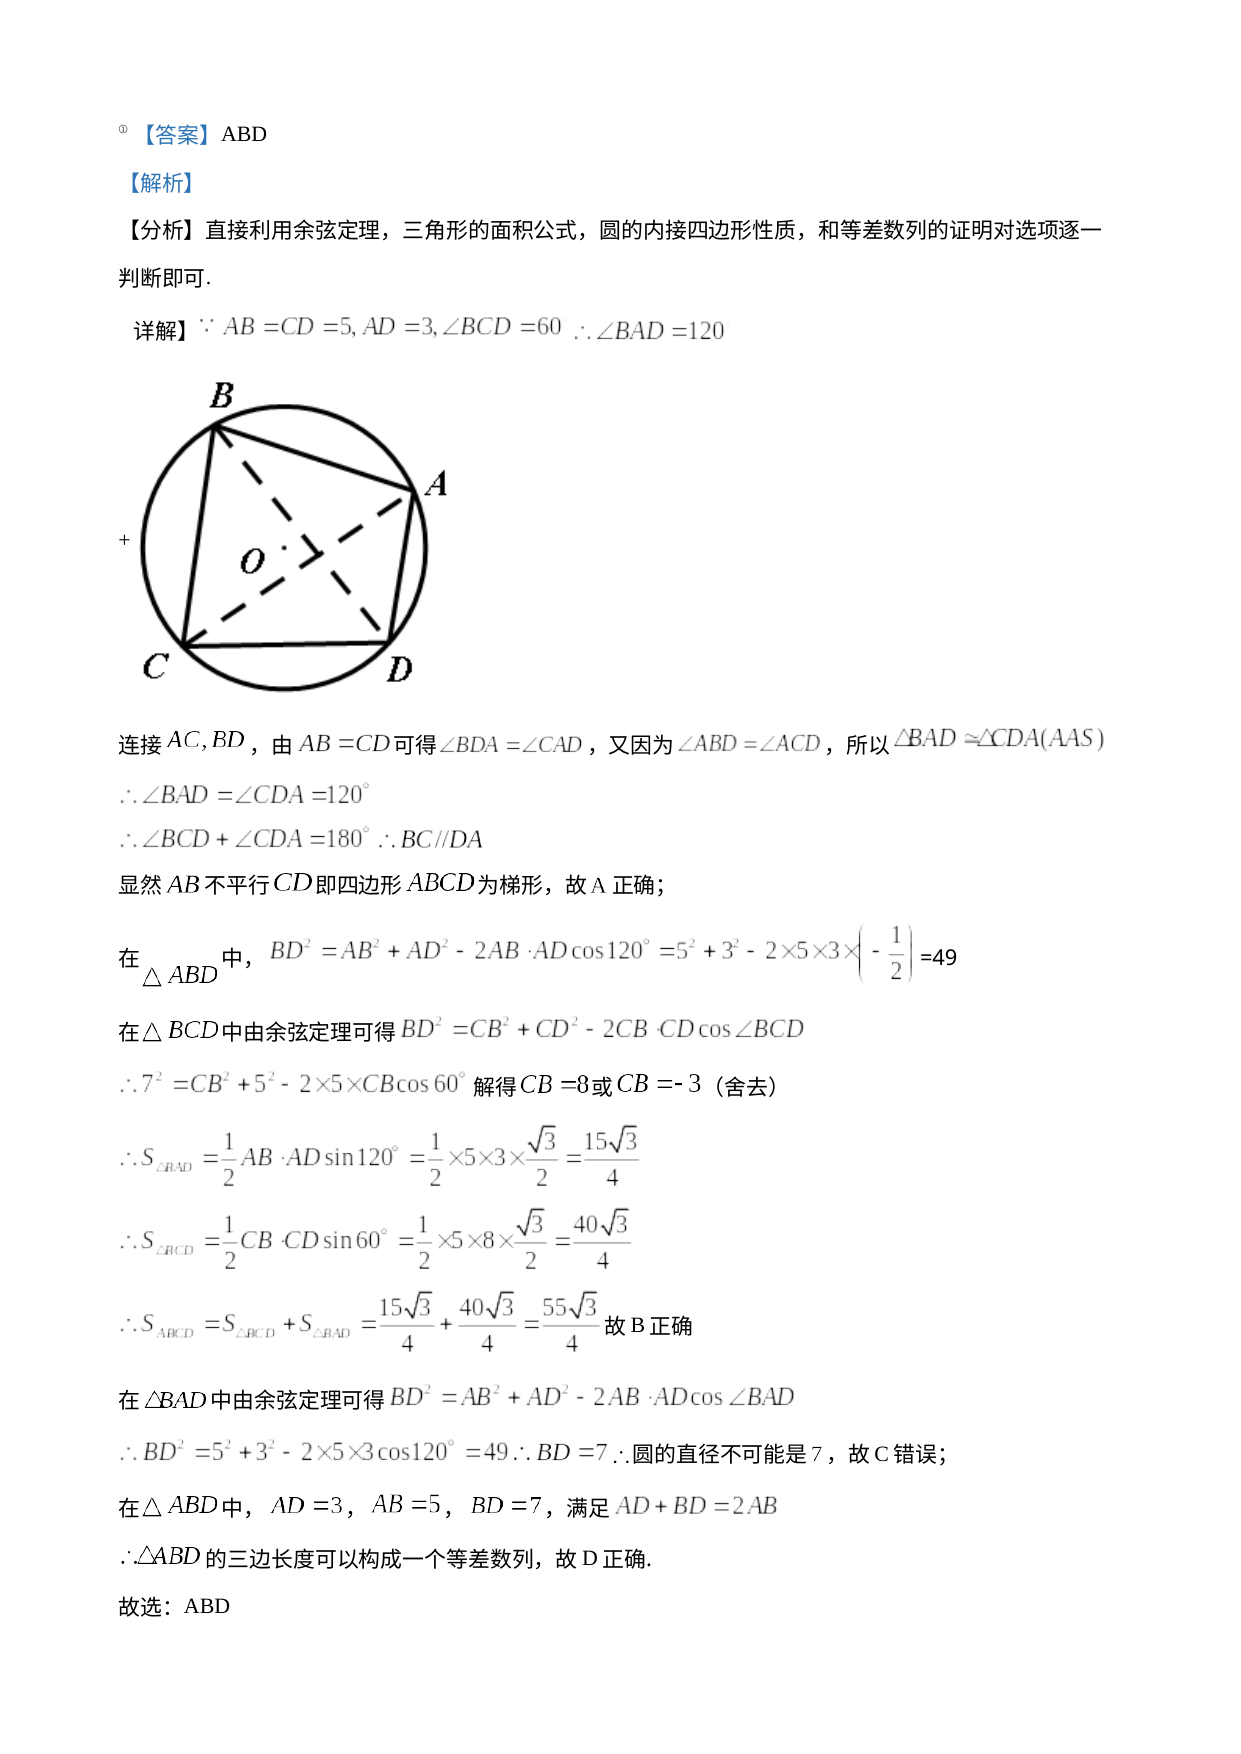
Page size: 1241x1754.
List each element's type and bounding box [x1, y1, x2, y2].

picture [130, 367, 467, 707]
